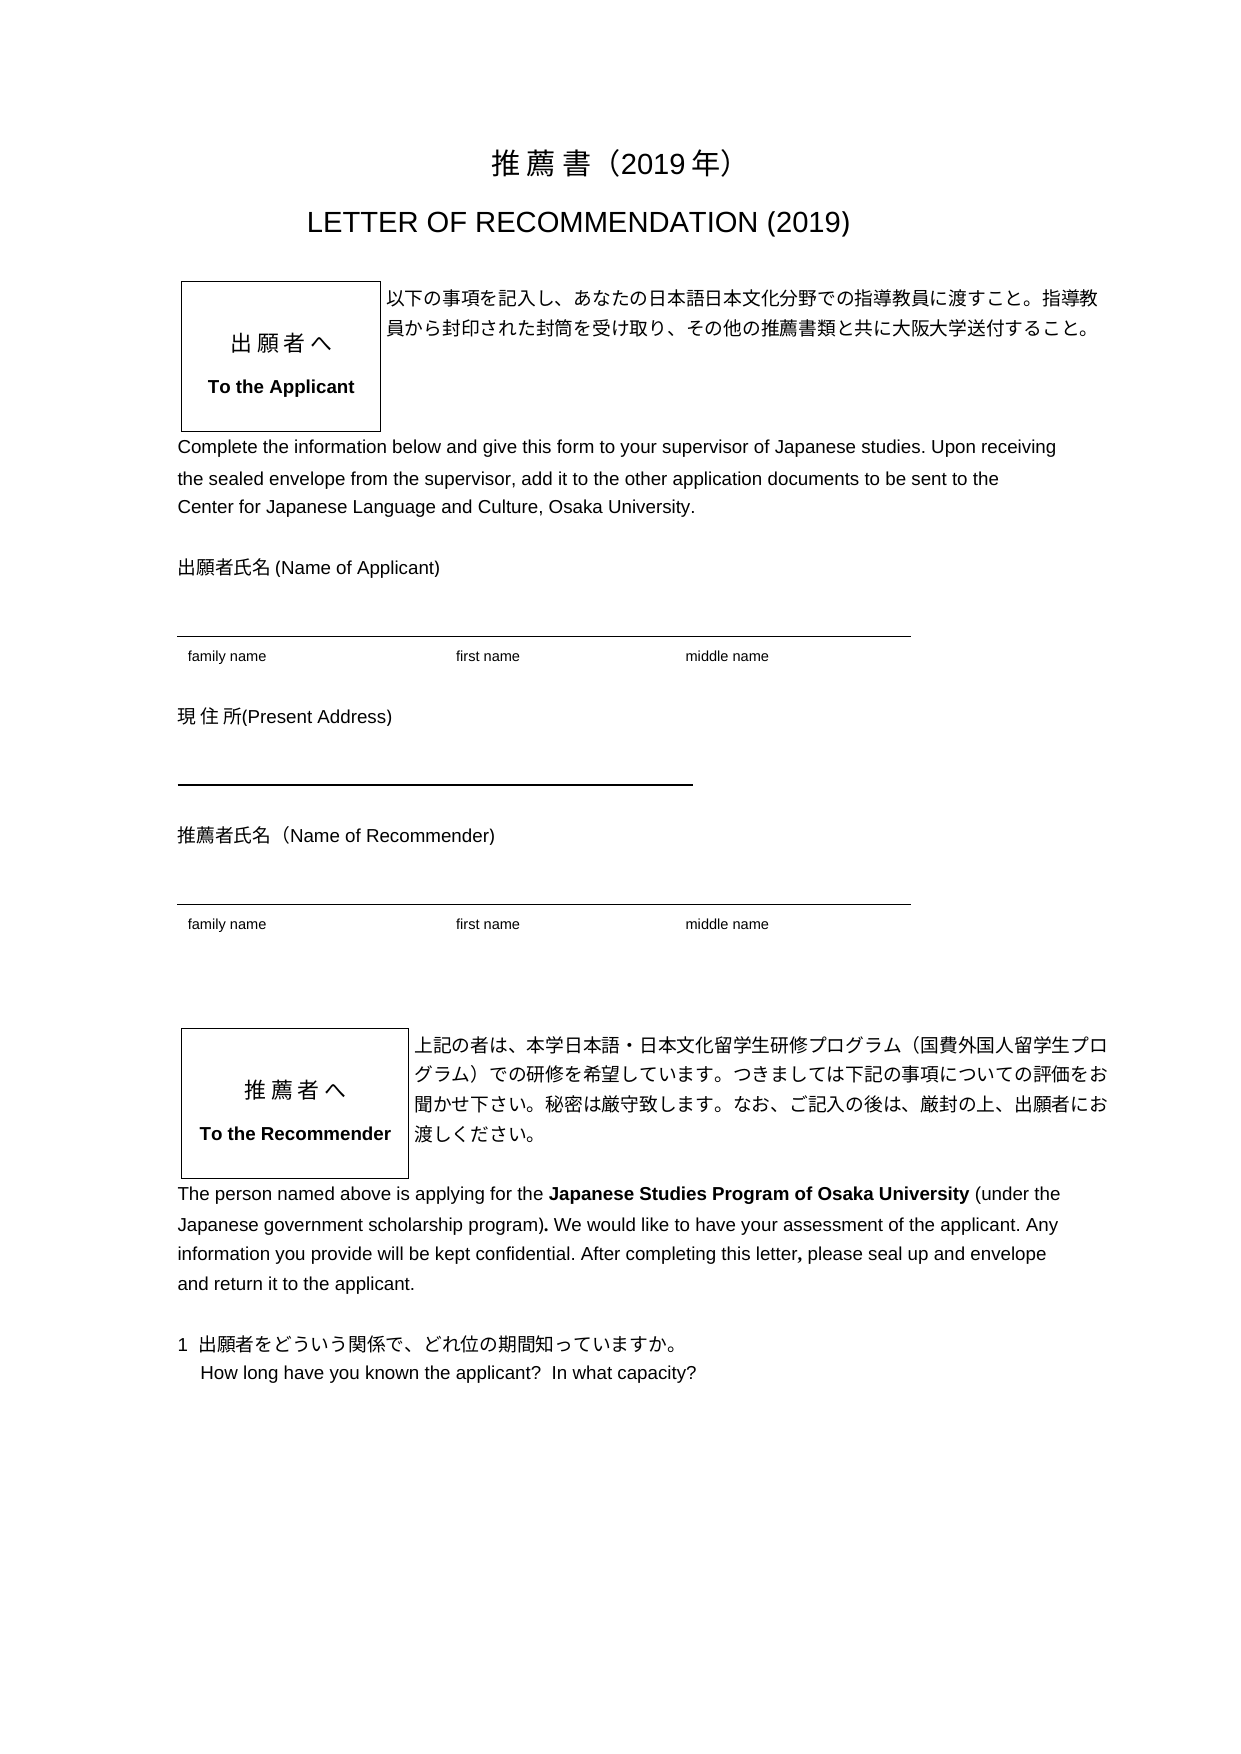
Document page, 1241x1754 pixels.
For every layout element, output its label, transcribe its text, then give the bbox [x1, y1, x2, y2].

table_header 以下の事項を記入し、あなたの日本語日本文化分野での指導教員に渡すこと。指導教員から封印された封筒を受け取り、その他の推薦書類と共に大阪大学送付すること。 [381, 281, 1117, 431]
table_header 上記の者は、本学日本語・日本文化留学生研修プログラム（国費外国人留学生プログラム）での研修を希望しています。つきましては下記の事項についての評価をお聞かせ下さい。秘密は厳守致します。なお、ご記入の後は、厳封の上、出願者にお渡しください。 [409, 1028, 1117, 1178]
text Complete the information below and give this form to your supervisor of Japanese studies. Upon receiving the sealed envelope from the supervisor, add it to the other application documents to be sent to the Center for Japanese Language and Culture, Osaka University. [177, 432, 1063, 522]
table_header 推 薦 者 へ To the Recommender [182, 1029, 408, 1178]
text 推薦者氏名（Name of Recommender) [177, 819, 1063, 849]
text 1 出願者をどういう関係で、どれ位の期間知っていますか。 [177, 1328, 1063, 1358]
text LETTER OF RECOMMENDATION (2019) [177, 192, 1063, 251]
table_header 出 願 者 へ To the Applicant [182, 282, 380, 431]
text 現 住 所(Present Address) [177, 700, 1063, 730]
text How long have you known the applicant? In what capacity? [177, 1358, 1063, 1388]
text family name first name middle name [177, 909, 1063, 939]
text The person named above is applying for the Japanese Studies Program of Osaka University (under the Japanese government scholarship program). We would like to have your assessment of the applicant. Any information you provide will be kept confidential. After completing this letter, please seal up and envelope and return it to the applicant. [177, 1179, 1063, 1298]
text family name first name middle name [177, 641, 1063, 671]
text 推 薦 書（2019年） [177, 132, 1063, 192]
text 出願者氏名 (Name of Applicant) [177, 551, 1063, 581]
